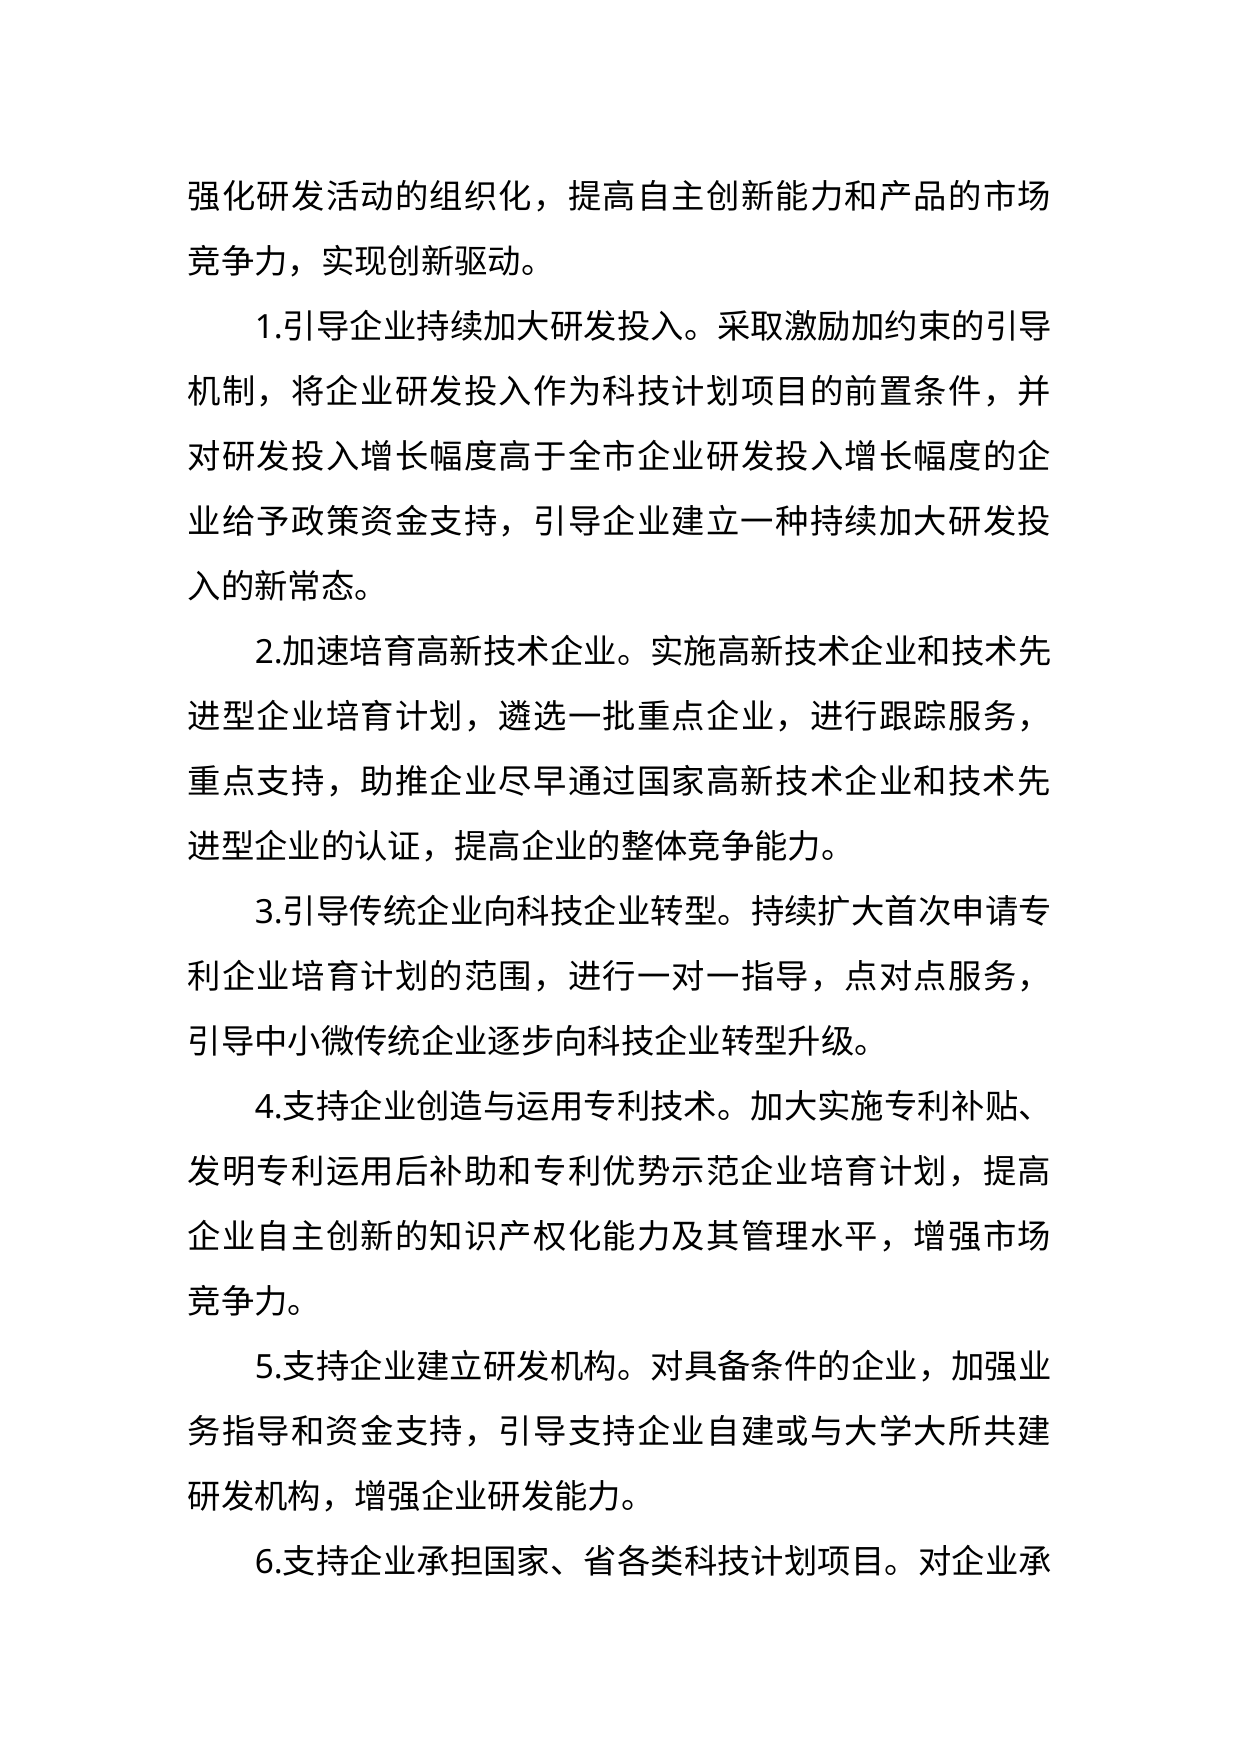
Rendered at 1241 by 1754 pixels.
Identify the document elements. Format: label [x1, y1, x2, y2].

text [187, 162, 1053, 1592]
